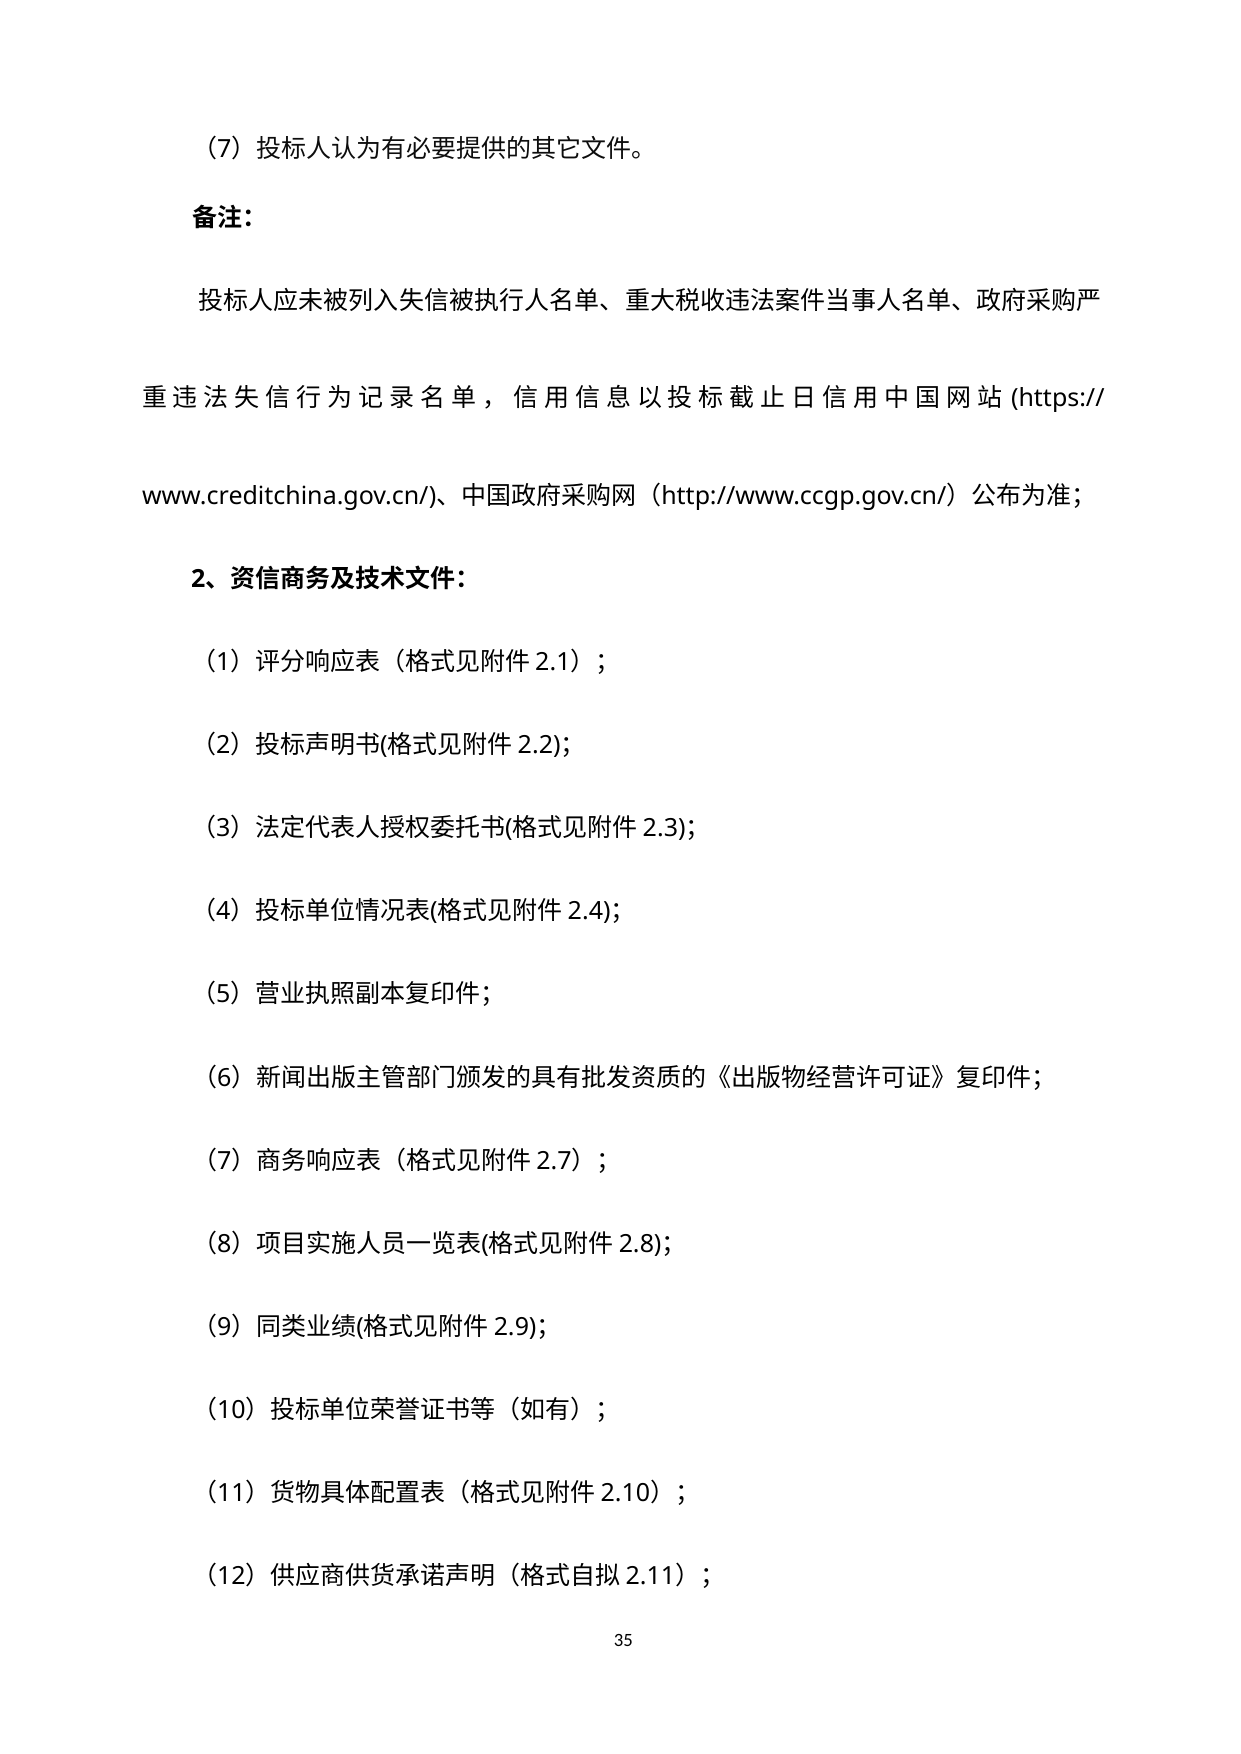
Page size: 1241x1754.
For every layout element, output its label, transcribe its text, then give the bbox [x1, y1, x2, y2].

text （9）同类业绩(格式见附件2.9)； [142, 1292, 1104, 1357]
text （12）供应商供货承诺声明（格式自拟2.11）； [142, 1541, 1104, 1606]
text （2）投标声明书(格式见附件2.2)； [142, 710, 1104, 775]
text （3）法定代表人授权委托书(格式见附件2.3)； [142, 793, 1104, 858]
list （7）投标人认为有必要提供的其它文件。 [142, 128, 1104, 164]
text （8）项目实施人员一览表(格式见附件2.8)； [142, 1209, 1104, 1274]
text （1）评分响应表（格式见附件2.1）； [142, 627, 1104, 692]
text （7）商务响应表（格式见附件2.7）； [142, 1126, 1104, 1191]
text 投标人应未被列入失信被执行人名单、重大税收违法案件当事人名单、政府采购严重违法失信行为记录名单，信用信息以投标截止日信用中国网站(https://www.creditchina.gov.cn/)、中国政府采购网（http://www.ccgp.gov.cn/）公布为准； [142, 266, 1104, 526]
text （6）新闻出版主管部门颁发的具有批发资质的《出版物经营许可证》复印件； [142, 1043, 1104, 1108]
text （5）营业执照副本复印件； [142, 959, 1104, 1024]
text （11）货物具体配置表（格式见附件2.10）； [142, 1458, 1104, 1523]
text （10）投标单位荣誉证书等（如有）； [142, 1375, 1104, 1440]
text 备注： [142, 183, 1104, 248]
text 2、资信商务及技术文件： [142, 544, 1104, 609]
text （4）投标单位情况表(格式见附件2.4)； [142, 876, 1104, 941]
